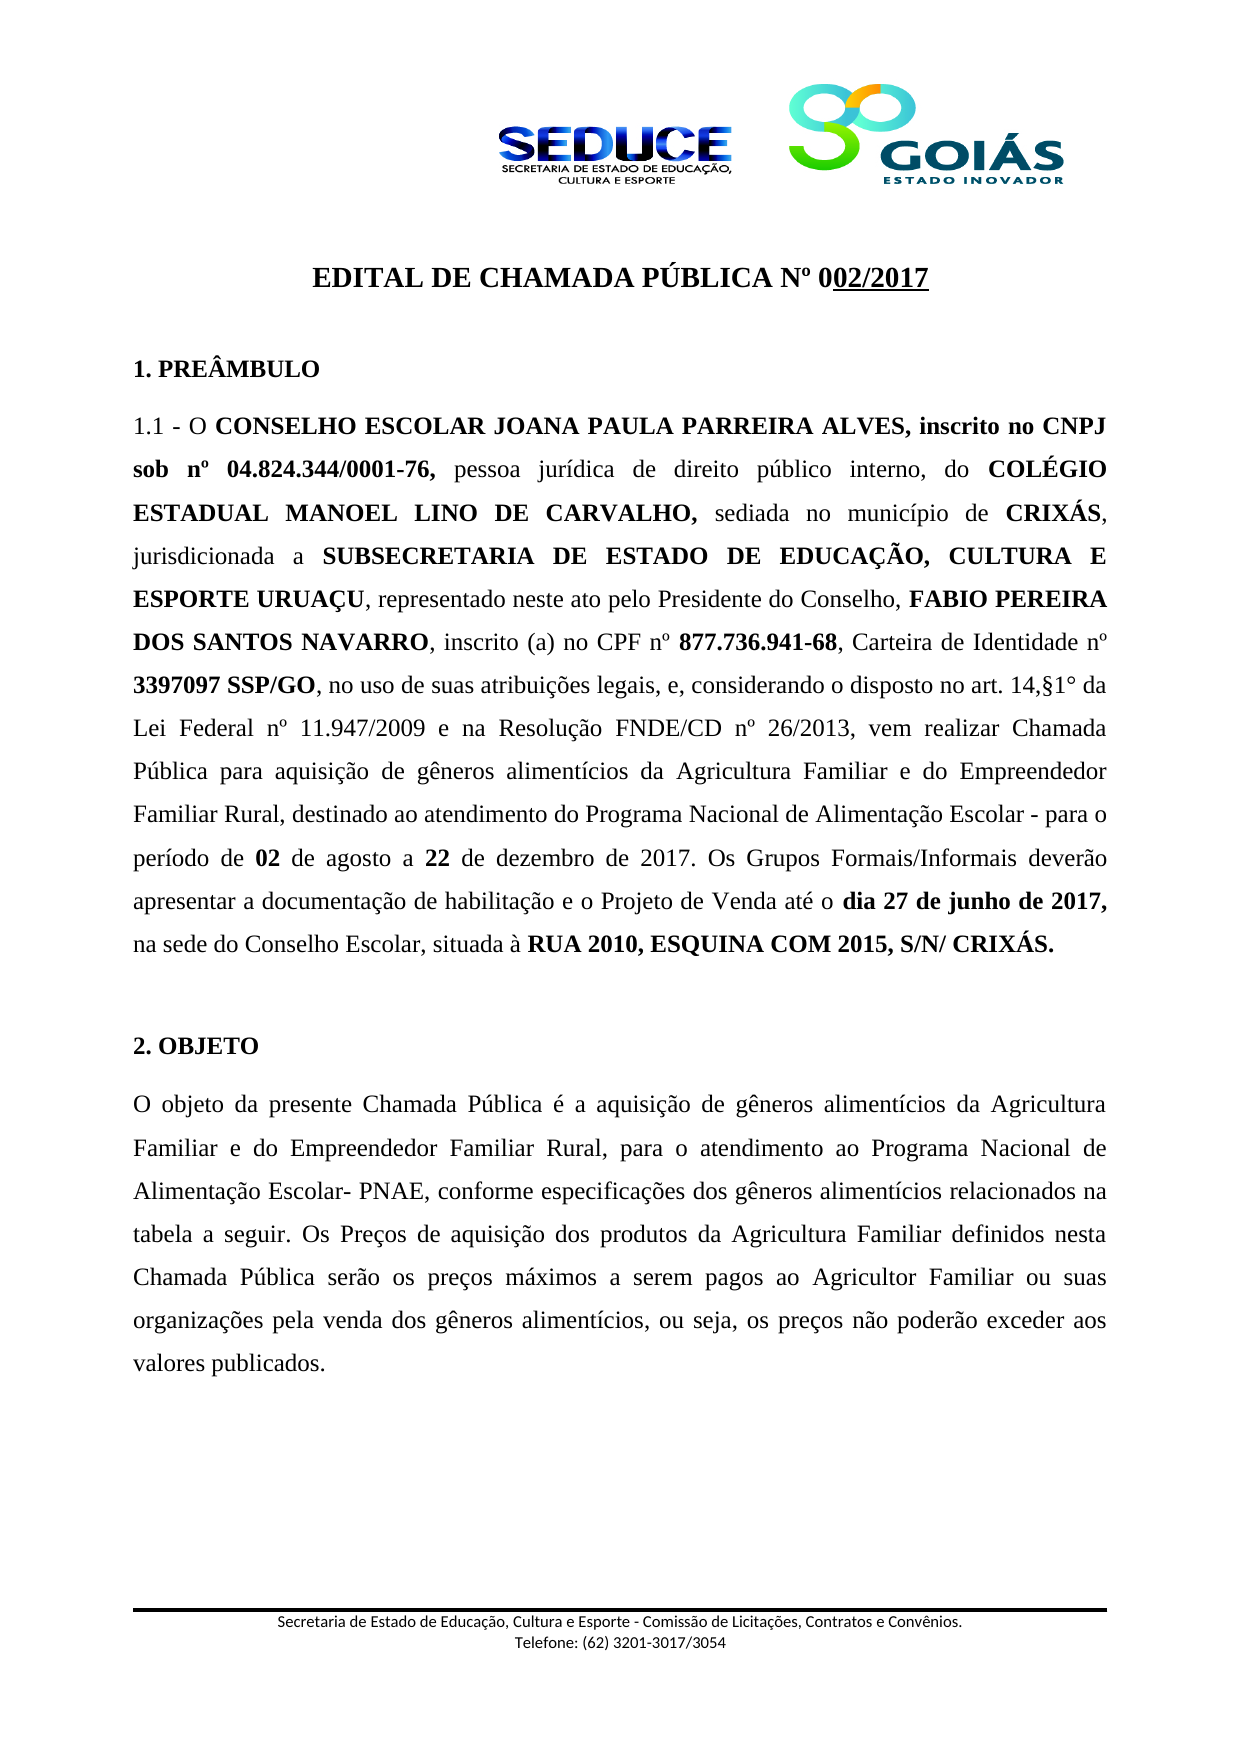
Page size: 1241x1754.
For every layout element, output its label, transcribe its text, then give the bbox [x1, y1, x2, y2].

text 1.1 - O CONSELHO ESCOLAR JOANA PAULA PARREIRA ALVES, inscrito no CNPJ sob nº 04.824.344/0001-76, pessoa jurídica de direito público interno, do COLÉGIO ESTADUAL MANOEL LINO DE CARVALHO, sediada no município de CRIXÁS, jurisdicionada a SUBSECRETARIA DE ESTADO DE EDUCAÇÃO, CULTURA E ESPORTE URUAÇU, representado neste ato pelo Presidente do Conselho, FABIO PEREIRA DOS SANTOS NAVARRO, inscrito (a) no CPF nº 877.736.941-68, Carteira de Identidade nº 3397097 SSP/GO, no uso de suas atribuições legais, e, considerando o disposto no art. 14,§1° da Lei Federal nº 11.947/2009 e na Resolução FNDE/CD nº 26/2013, vem realizar Chamada Pública para aquisição de gêneros alimentícios da Agricultura Familiar e do Empreendedor Familiar Rural, destinado ao atendimento do Programa Nacional de Alimentação Escolar - para o período de 02 de agosto a 22 de dezembro de 2017. Os Grupos Formais/Informais deverão apresentar a documentação de habilitação e o Projeto de Venda até o dia 27 de junho de 2017, na sede do Conselho Escolar, situada à RUA 2010, ESQUINA COM 2015, S/N/ CRIXÁS. [133, 411, 1107, 958]
text 1. PREÂMBULO [133, 354, 1107, 383]
text 2. OBJETO [133, 1031, 1107, 1059]
picture [477, 73, 1108, 212]
text EDITAL DE CHAMADA PÚBLICA Nº 002/2017 [133, 260, 1107, 294]
text O objeto da presente Chamada Pública é a aquisição de gêneros alimentícios da Agricultura Familiar e do Empreendedor Familiar Rural, para o atendimento ao Programa Nacional de Alimentação Escolar- PNAE, conforme especificações dos gêneros alimentícios relacionados na tabela a seguir. Os Preços de aquisição dos produtos da Agricultura Familiar definidos nesta Chamada Pública serão os preços máximos a serem pagos ao Agricultor Familiar ou suas organizações pela venda dos gêneros alimentícios, ou seja, os preços não poderão exceder aos valores publicados. [133, 1089, 1107, 1377]
